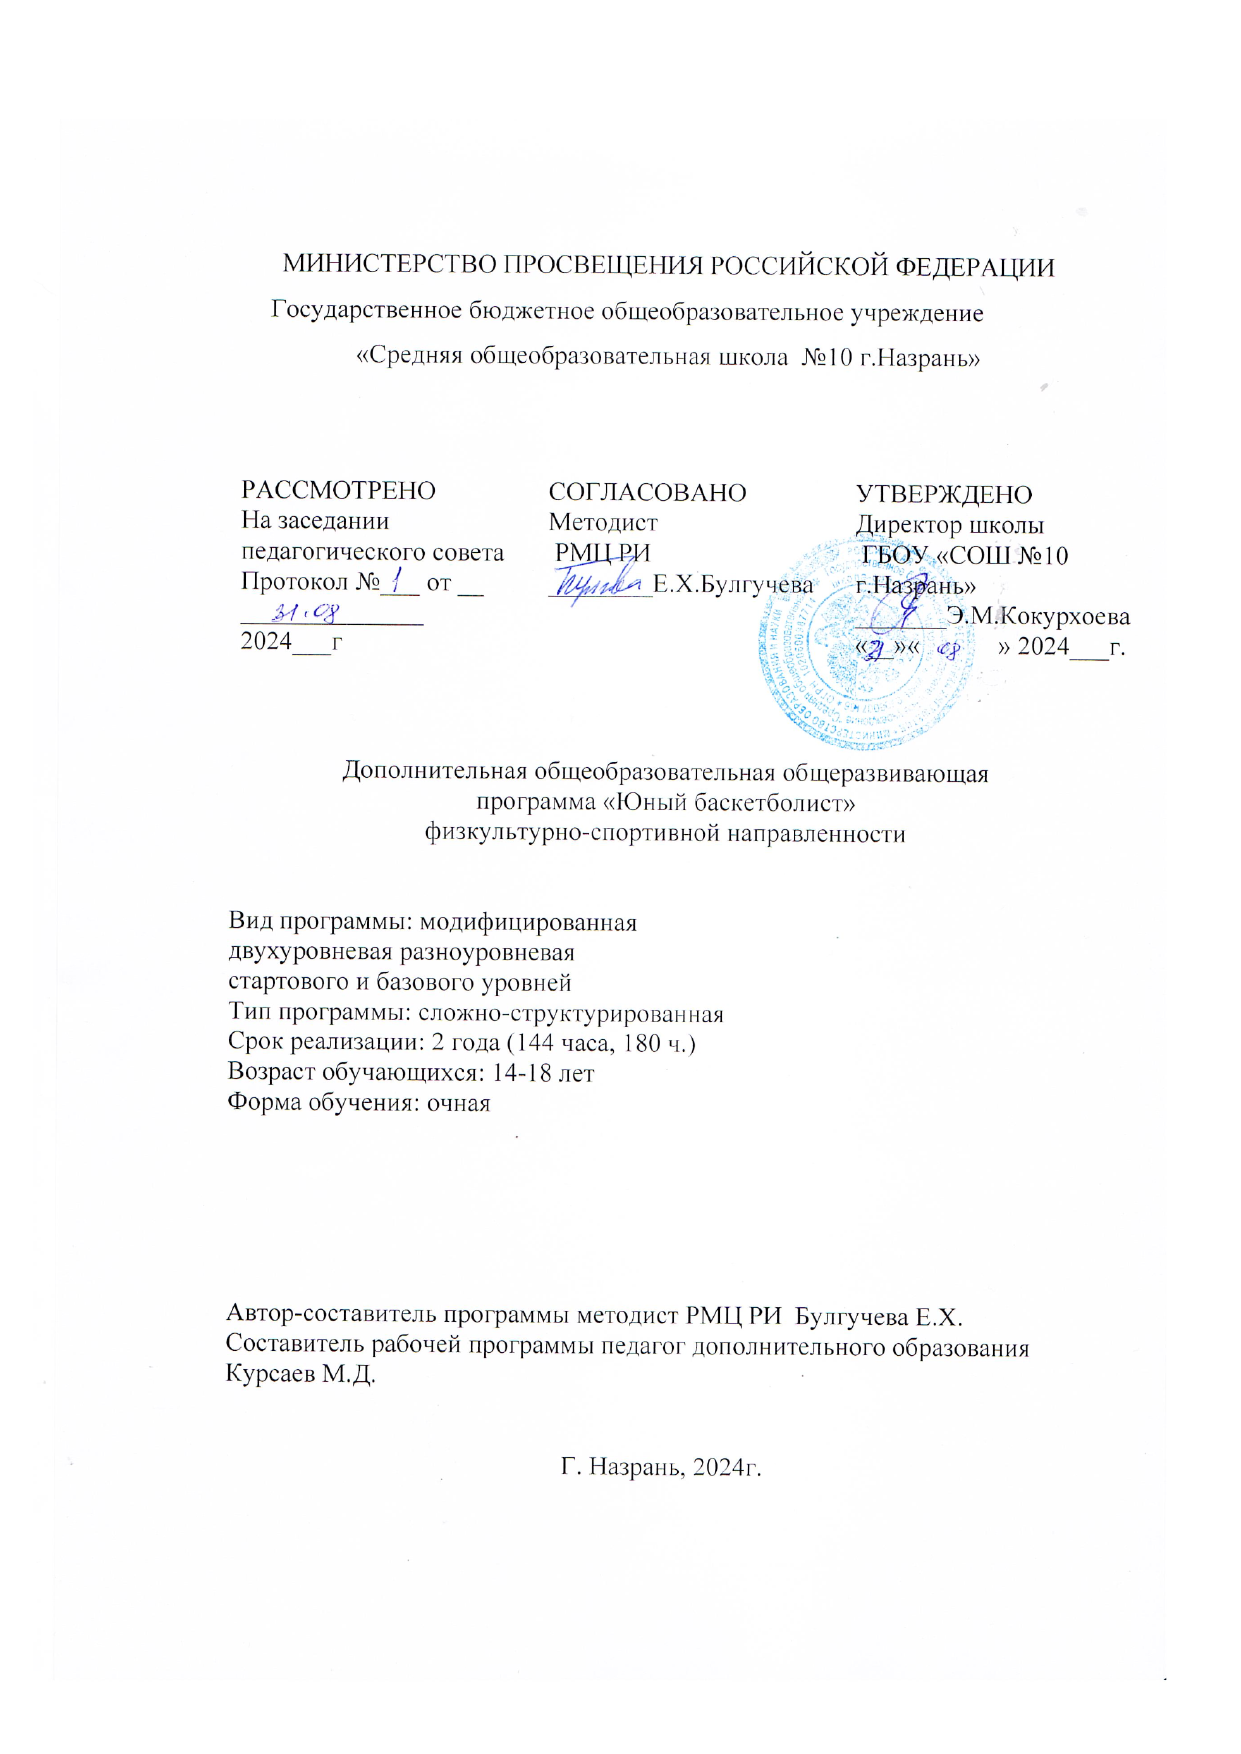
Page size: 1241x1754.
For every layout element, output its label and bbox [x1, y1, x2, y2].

picture [32, 120, 1173, 1692]
